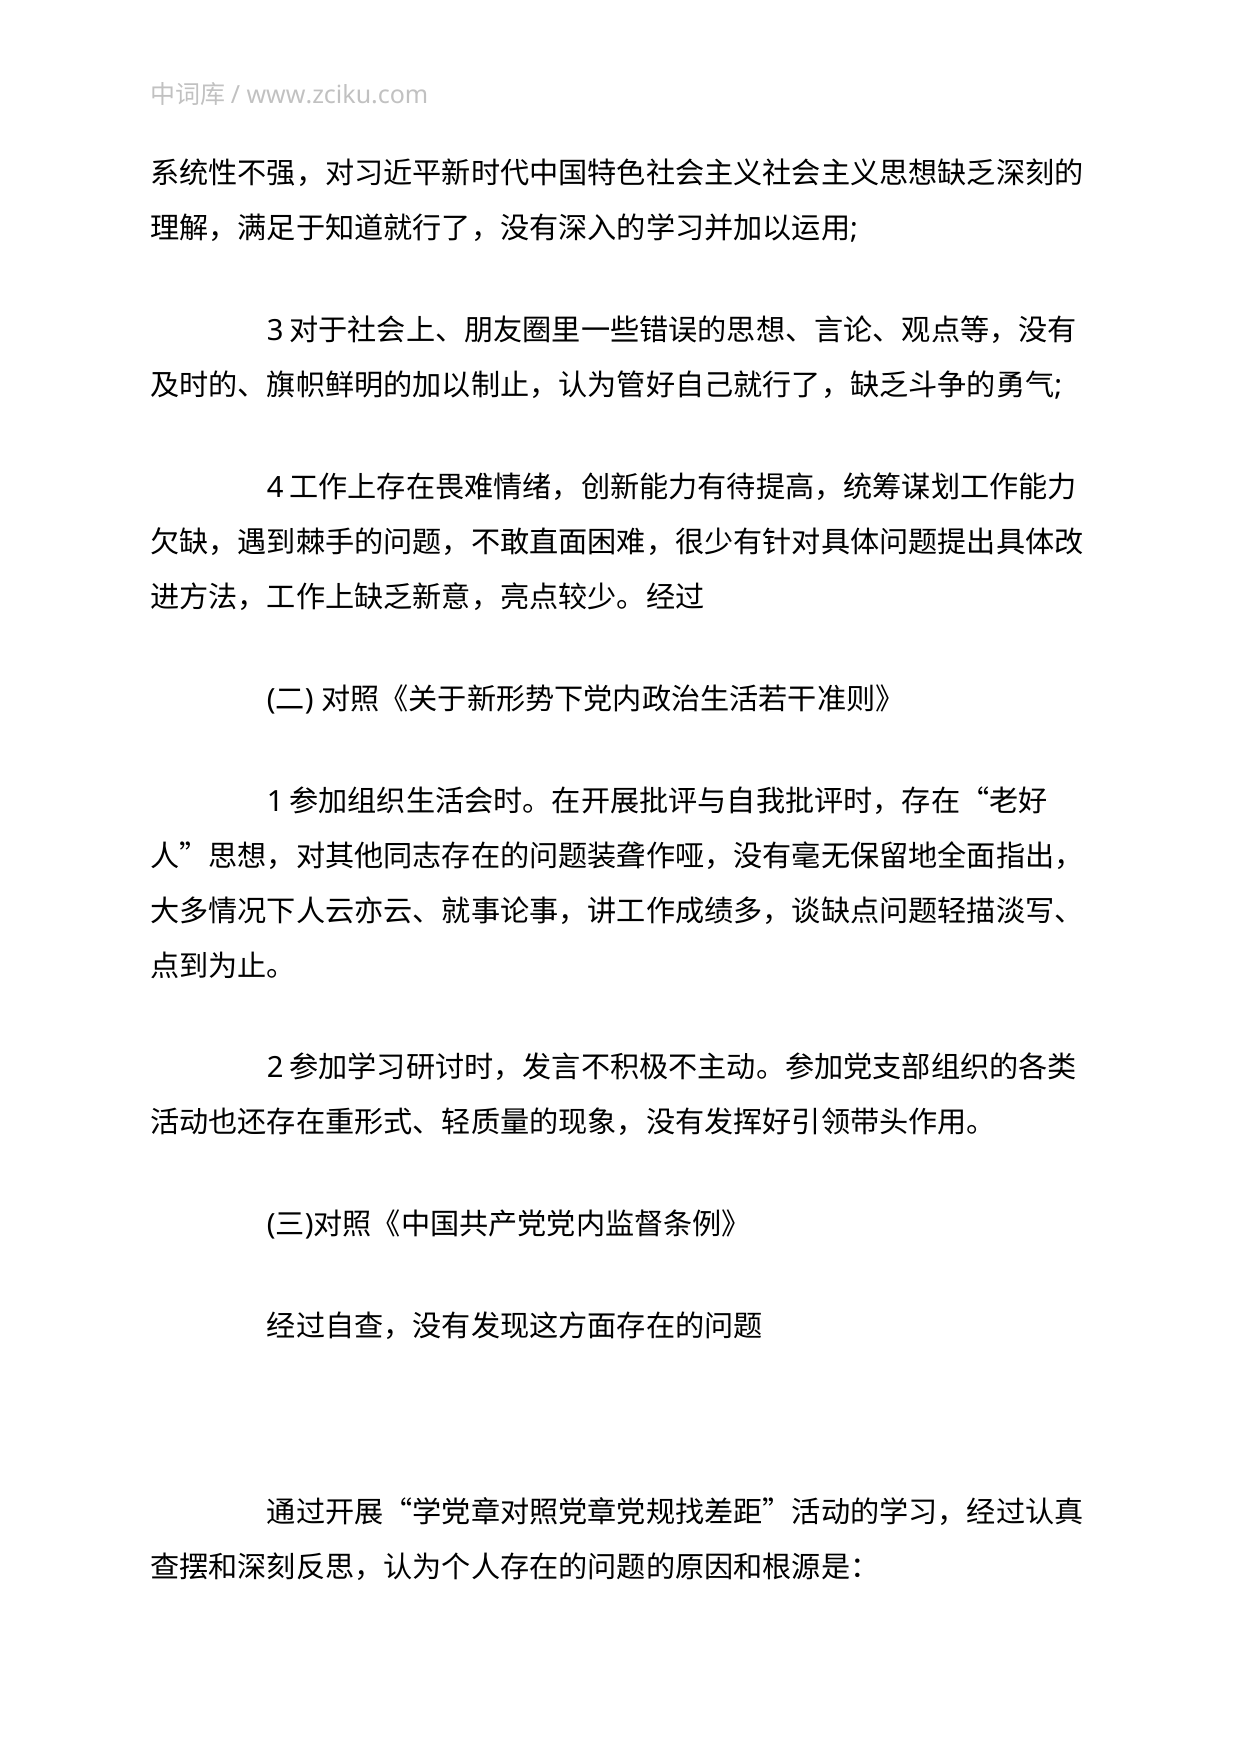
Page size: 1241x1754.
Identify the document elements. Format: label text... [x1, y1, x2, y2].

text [150, 150, 1090, 247]
text 经过自查，没有发现这方面存在的问题 [150, 1303, 1090, 1345]
text (二) 对照《关于新形势下党内政治生活若干准则》 [150, 676, 1090, 718]
text 3对于社会上、朋友圈里一些错误的思想、言论、观点等，没有及时的、旗帜鲜明的加以制止，认为管好自己就行了，缺乏斗争的勇气; [150, 307, 1090, 404]
text 通过开展“学党章对照党章党规找差距”活动的学习，经过认真查摆和深刻反思，认为个人存在的问题的原因和根源是： [150, 1489, 1090, 1586]
text 2参加学习研讨时，发言不积极不主动。参加党支部组织的各类活动也还存在重形式、轻质量的现象，没有发挥好引领带头作用。 [150, 1044, 1090, 1141]
text (三)对照《中国共产党党内监督条例》 [150, 1201, 1090, 1243]
text 4工作上存在畏难情绪，创新能力有待提高，统筹谋划工作能力欠缺，遇到棘手的问题，不敢直面困难，很少有针对具体问题提出具体改进方法，工作上缺乏新意，亮点较少。经过 [150, 464, 1090, 616]
text 1参加组织生活会时。在开展批评与自我批评时，存在“老好人”思想，对其他同志存在的问题装聋作哑，没有毫无保留地全面指出，大多情况下人云亦云、就事论事，讲工作成绩多，谈缺点问题轻描淡写、点到为止。 [150, 777, 1090, 984]
